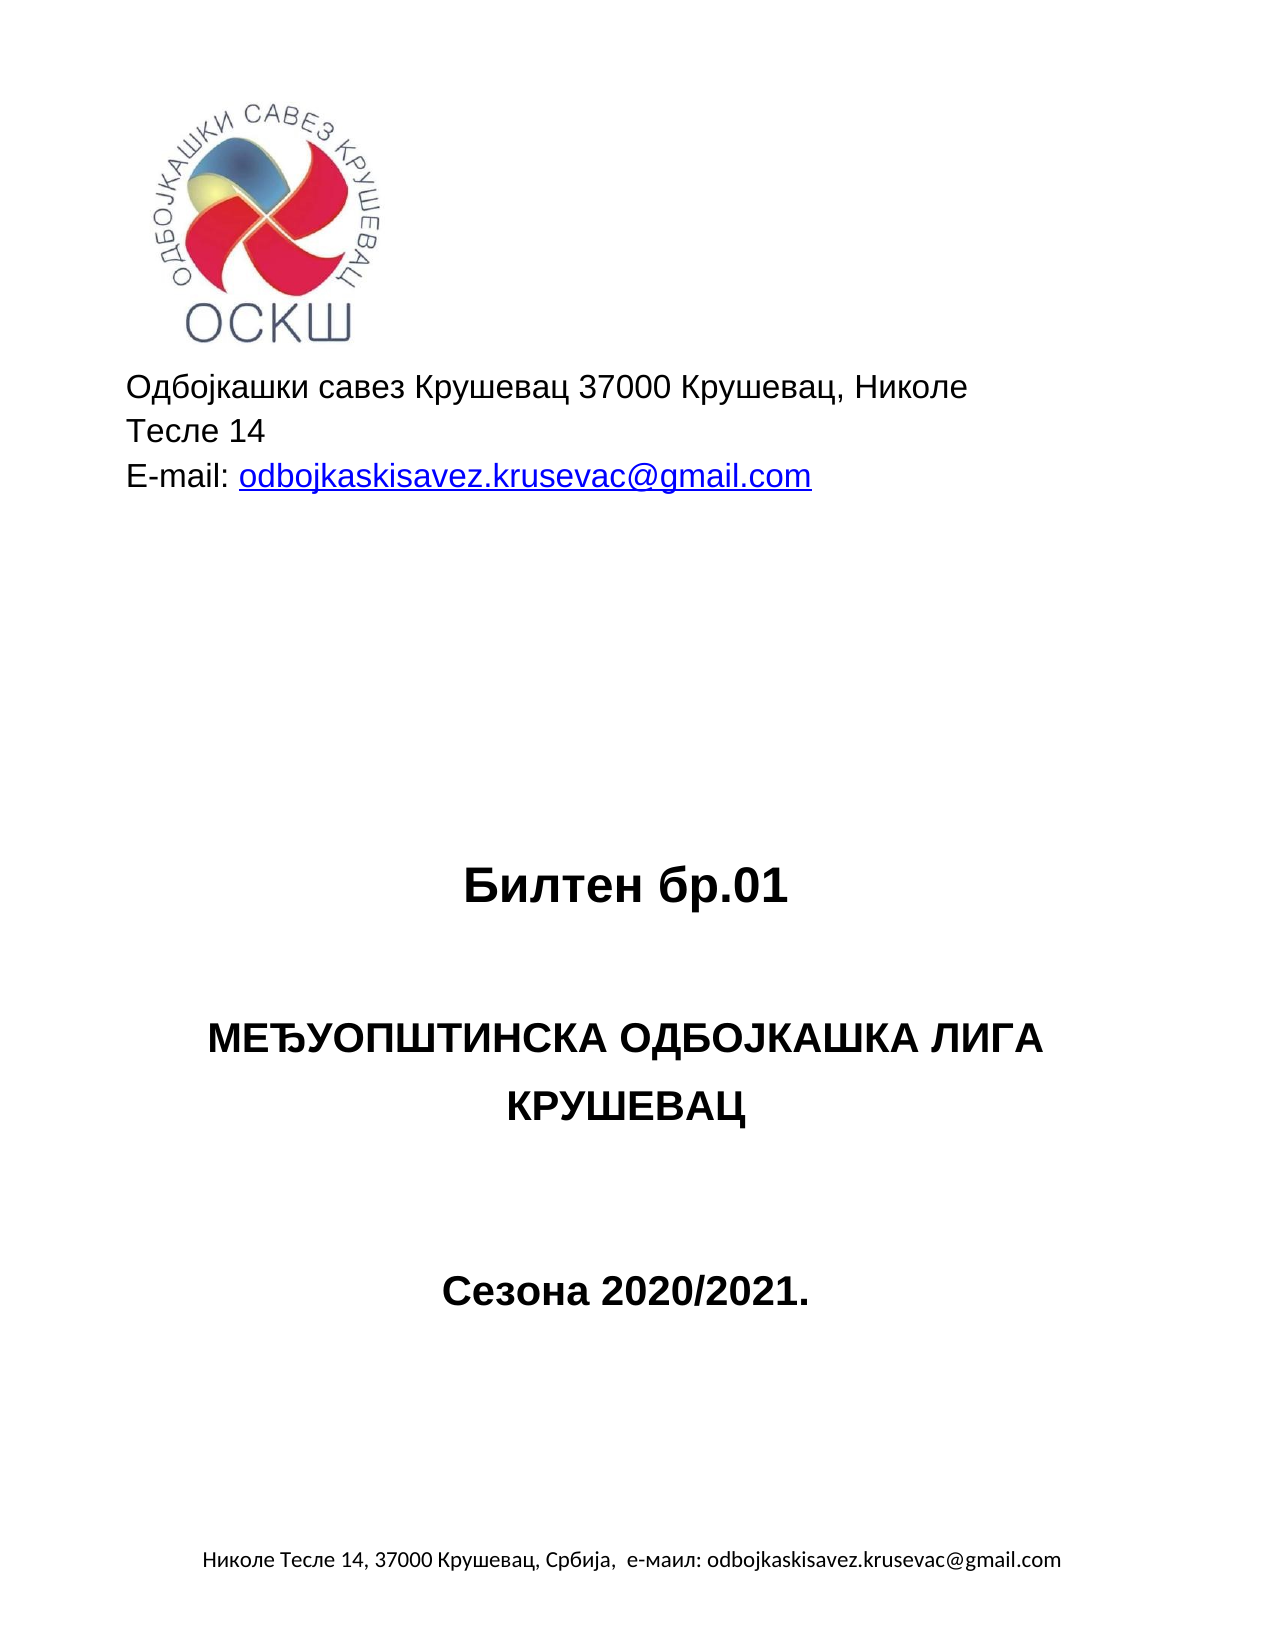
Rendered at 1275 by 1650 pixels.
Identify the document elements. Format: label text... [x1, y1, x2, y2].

picture [125, 77, 407, 359]
text Билтен бр.01 [91, 855, 1160, 913]
text МЕЂУОПШТИНСКА ОДБОЈКАШКА ЛИГА [91, 1013, 1160, 1061]
text Сезона 2020/2021. [91, 1266, 1160, 1314]
text Одбојкашки савез Крушевац 37000 Крушевац, Николе Тесле 14 [126, 367, 972, 450]
text E-mail: odbojkaskisavez.krusevac@gmail.com [126, 456, 1160, 494]
text КРУШЕВАЦ [91, 1081, 1160, 1129]
